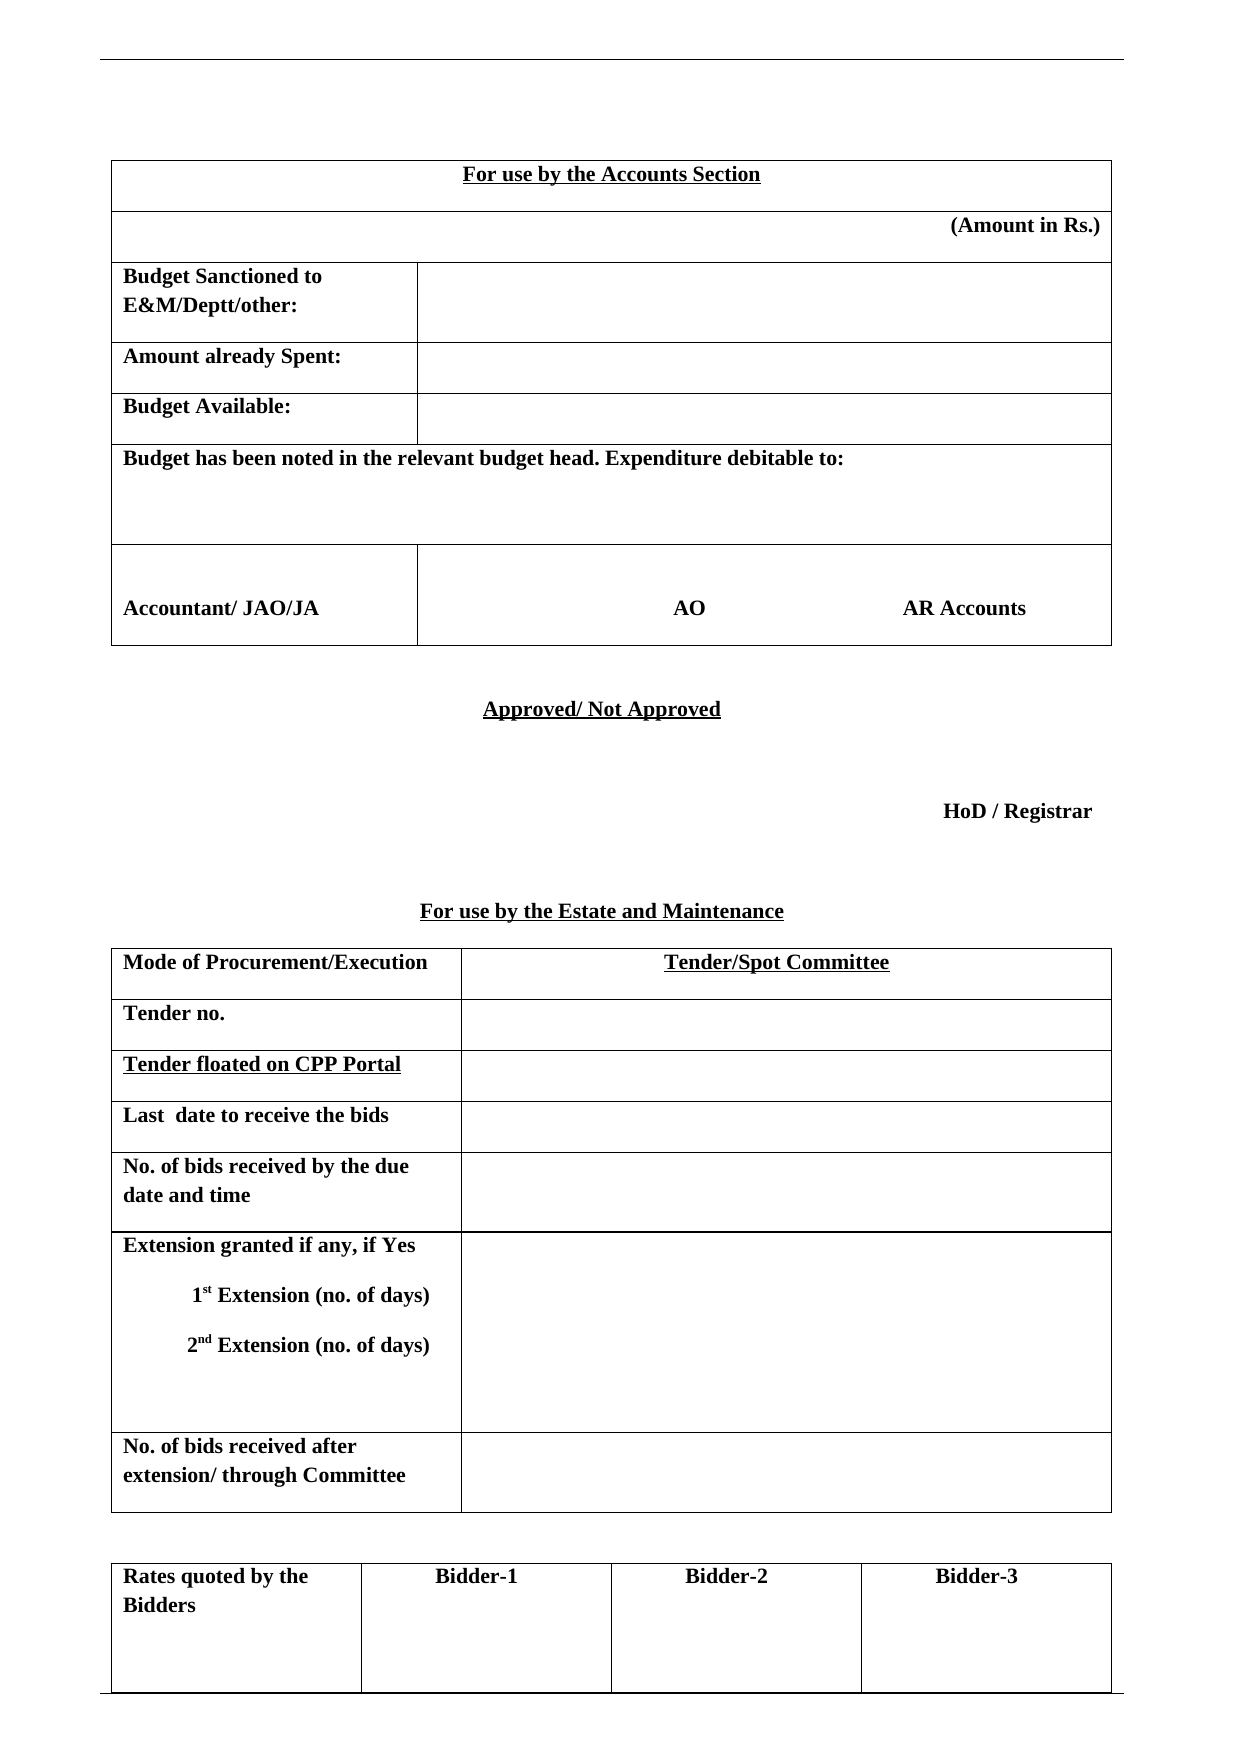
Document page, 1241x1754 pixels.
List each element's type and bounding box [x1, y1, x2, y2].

table_cell [100, 60, 1124, 1693]
